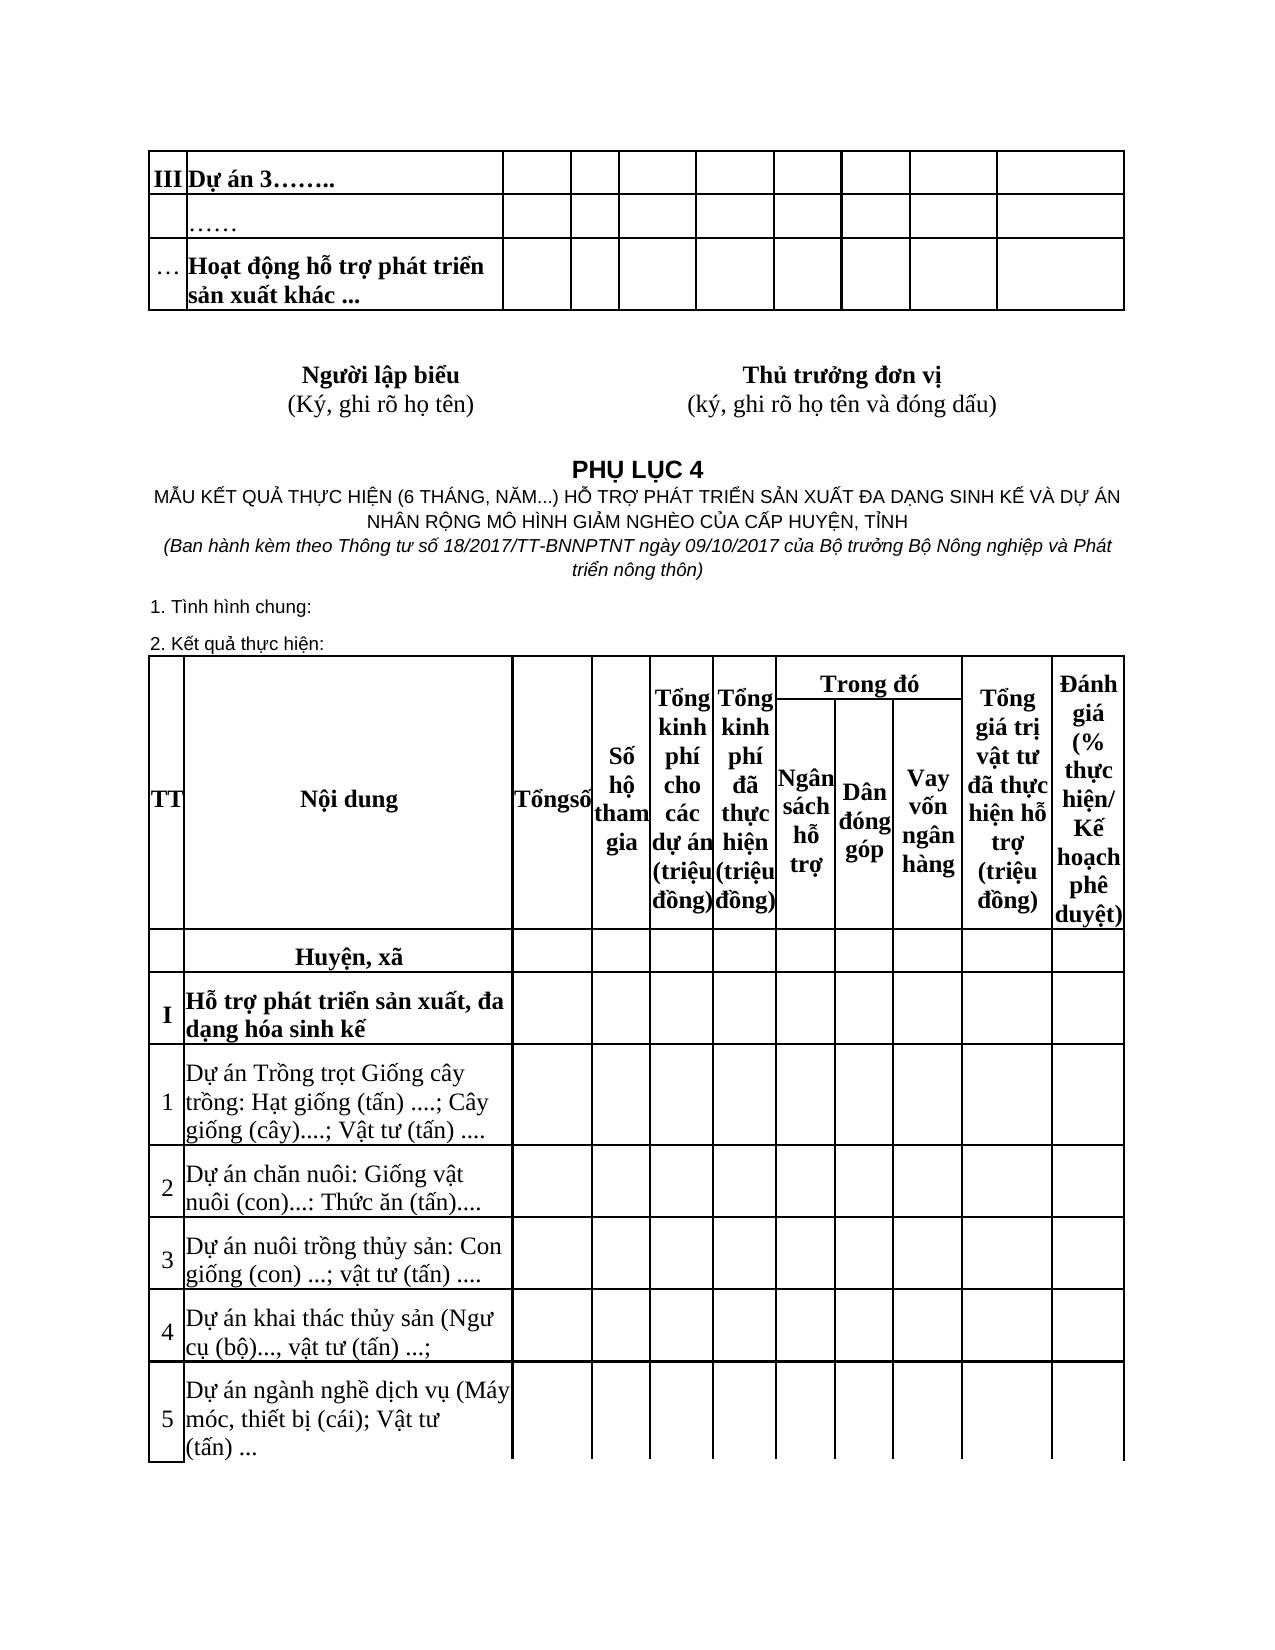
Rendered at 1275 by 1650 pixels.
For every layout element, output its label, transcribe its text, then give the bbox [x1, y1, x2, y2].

table_cell [775, 152, 840, 193]
table_cell I [150, 973, 183, 1043]
table_cell Ngân sách hỗ trợ [777, 700, 834, 928]
table_cell [650, 1363, 713, 1461]
table_cell … [150, 239, 186, 309]
table_cell Dân đóng góp [836, 700, 892, 928]
table_cell [651, 1218, 712, 1288]
table_cell [714, 930, 775, 971]
table_cell Dự án Trồng trọt Giống cây trồng: Hạt giống (tấn) ....; Cây giống (cây)....; Vật tư (tấn) .... [185, 1045, 511, 1144]
table_header Nội dung [185, 657, 511, 928]
table_cell 1 [150, 1045, 183, 1144]
table_cell [894, 973, 961, 1043]
text 1. Tình hình chung: [150, 593, 1125, 618]
table_cell Dự án chăn nuôi: Giống vật nuôi (con)...: Thức ăn (tấn).... [185, 1146, 511, 1216]
table_cell [714, 973, 775, 1043]
table_header Tổng kinh phí đã thực hiện (triệu đồng) [714, 657, 775, 928]
table_cell [150, 930, 183, 971]
table_cell 2 [150, 1146, 183, 1216]
table_cell [697, 195, 773, 237]
table_cell [514, 973, 591, 1043]
table_cell Huyện, xã [185, 930, 511, 971]
table_cell [777, 1045, 834, 1144]
table_cell [777, 1218, 834, 1288]
table_cell [775, 195, 840, 237]
table_cell [651, 1146, 712, 1216]
table_cell [775, 239, 840, 309]
text PHỤ LỤC 4 [150, 454, 1125, 483]
table_cell [1053, 1045, 1123, 1144]
table_cell [592, 1363, 650, 1461]
table_cell …… [188, 195, 502, 237]
table_cell Dự án 3…….. [188, 152, 502, 193]
table_cell [843, 195, 909, 237]
table_cell [697, 152, 773, 193]
table_cell 4 [150, 1290, 183, 1360]
table_cell [514, 1146, 591, 1216]
table_cell Hỗ trợ phát triển sản xuất, đa dạng hóa sinh kế [185, 973, 511, 1043]
table_cell [911, 239, 996, 309]
table_cell III [150, 152, 186, 193]
table_cell [836, 1218, 892, 1288]
table_cell [776, 1363, 835, 1461]
table_cell [843, 152, 909, 193]
table_cell [651, 1290, 712, 1360]
table_cell Dự án khai thác thủy sản (Ngư cụ (bộ)..., vật tư (tấn) ...; [185, 1290, 511, 1360]
table_cell [894, 1218, 961, 1288]
table_cell [777, 1146, 834, 1216]
table_cell [620, 152, 695, 193]
table_cell [572, 239, 618, 309]
table_cell [1053, 930, 1123, 971]
table_cell [836, 1146, 892, 1216]
table_cell [514, 930, 591, 971]
text MẪU KẾT QUẢ THỰC HIỆN (6 THÁNG, NĂM...) HỖ TRỢ PHÁT TRIỂN SẢN XUẤT ĐA DẠNG SINH KẾ VÀ DỰ ÁN NHÂN RỘNG MÔ HÌNH GIẢM NGHÈO CỦA CẤP HUYỆN, TỈNH (Ban hành kèm theo Thông tư số 18/2017/TT-BNNPTNT ngày 09/10/2017 của Bộ trưởng Bộ Nông nghiệp và Phát triển nông thôn) [150, 483, 1125, 581]
table_cell [894, 1290, 961, 1360]
table_header TT [150, 657, 183, 928]
table_cell [962, 1363, 1052, 1461]
table_cell [836, 1045, 892, 1144]
table_cell [513, 1363, 592, 1461]
table_cell [714, 1290, 775, 1360]
table_cell [893, 1363, 962, 1461]
table_cell [572, 195, 618, 237]
table_cell [504, 152, 570, 193]
table_cell [651, 930, 712, 971]
table_cell [836, 973, 892, 1043]
table_cell [963, 930, 1051, 971]
table_cell [593, 1045, 649, 1144]
table_header Số hộ tham gia [593, 657, 649, 928]
table_cell [504, 239, 570, 309]
table_header Thủ trưởng đơn vị (ký, ghi rõ họ tên và đóng dấu) [611, 348, 1072, 418]
table_cell Vay vốn ngân hàng [894, 700, 961, 928]
table_cell 3 [150, 1218, 183, 1288]
table_header Tổng giá trị vật tư đã thực hiện hỗ trợ (triệu đồng) [963, 657, 1051, 928]
table_cell [894, 1146, 961, 1216]
table_cell [963, 1146, 1051, 1216]
table_cell [963, 1290, 1051, 1360]
table_cell [843, 239, 909, 309]
table_cell [714, 1146, 775, 1216]
table_cell [777, 1290, 834, 1360]
table_cell [514, 1045, 591, 1144]
table_cell [963, 973, 1051, 1043]
table_cell [504, 195, 570, 237]
table_cell [620, 239, 695, 309]
table_cell [1053, 1218, 1123, 1288]
table_header Tổngsố [514, 657, 591, 928]
table_cell [777, 930, 834, 971]
table_cell [593, 1146, 649, 1216]
table_cell [514, 1290, 591, 1360]
table_cell [911, 195, 996, 237]
table_cell [651, 973, 712, 1043]
table_cell [998, 195, 1123, 237]
table_header Trong đó [777, 657, 961, 698]
table_cell [836, 1290, 892, 1360]
table_cell [1053, 973, 1123, 1043]
table_cell [998, 152, 1123, 193]
table_cell [1053, 1146, 1123, 1216]
table_cell [835, 1363, 893, 1461]
table_cell [593, 973, 649, 1043]
table_cell [1053, 1290, 1123, 1360]
table_cell [894, 1045, 961, 1144]
table_header Tổng kinh phí cho các dự án (triệu đồng) [651, 657, 712, 928]
table_header Đánh giá (% thực hiện/ Kế hoạch phê duyệt) [1053, 657, 1123, 928]
table_cell Dự án ngành nghề dịch vụ (Máy móc, thiết bị (cái); Vật tư (tấn) ... [185, 1363, 512, 1461]
table_cell [593, 930, 649, 971]
table_cell [651, 1045, 712, 1144]
table_cell [963, 1218, 1051, 1288]
table_cell [836, 930, 892, 971]
table_cell 5 [150, 1363, 183, 1461]
table_cell [150, 195, 186, 237]
table_cell [514, 1218, 591, 1288]
table_cell [620, 195, 695, 237]
table_cell [572, 152, 618, 193]
table_cell [593, 1290, 649, 1360]
table_header Người lập biểu (Ký, ghi rõ họ tên) [150, 348, 611, 418]
table_cell [697, 239, 773, 309]
table_cell [713, 1363, 776, 1461]
table_cell Hoạt động hỗ trợ phát triển sản xuất khác ... [188, 239, 502, 309]
table_cell [963, 1045, 1051, 1144]
table_cell [998, 239, 1123, 309]
table_cell [714, 1218, 775, 1288]
table_cell [593, 1218, 649, 1288]
table_cell [911, 152, 996, 193]
table_cell [777, 973, 834, 1043]
table_cell [894, 930, 961, 971]
text 2. Kết quả thực hiện: [150, 630, 1125, 654]
table_cell Dự án nuôi trồng thủy sản: Con giống (con) ...; vật tư (tấn) .... [185, 1218, 511, 1288]
table_cell [714, 1045, 775, 1144]
table_cell [1052, 1363, 1123, 1461]
